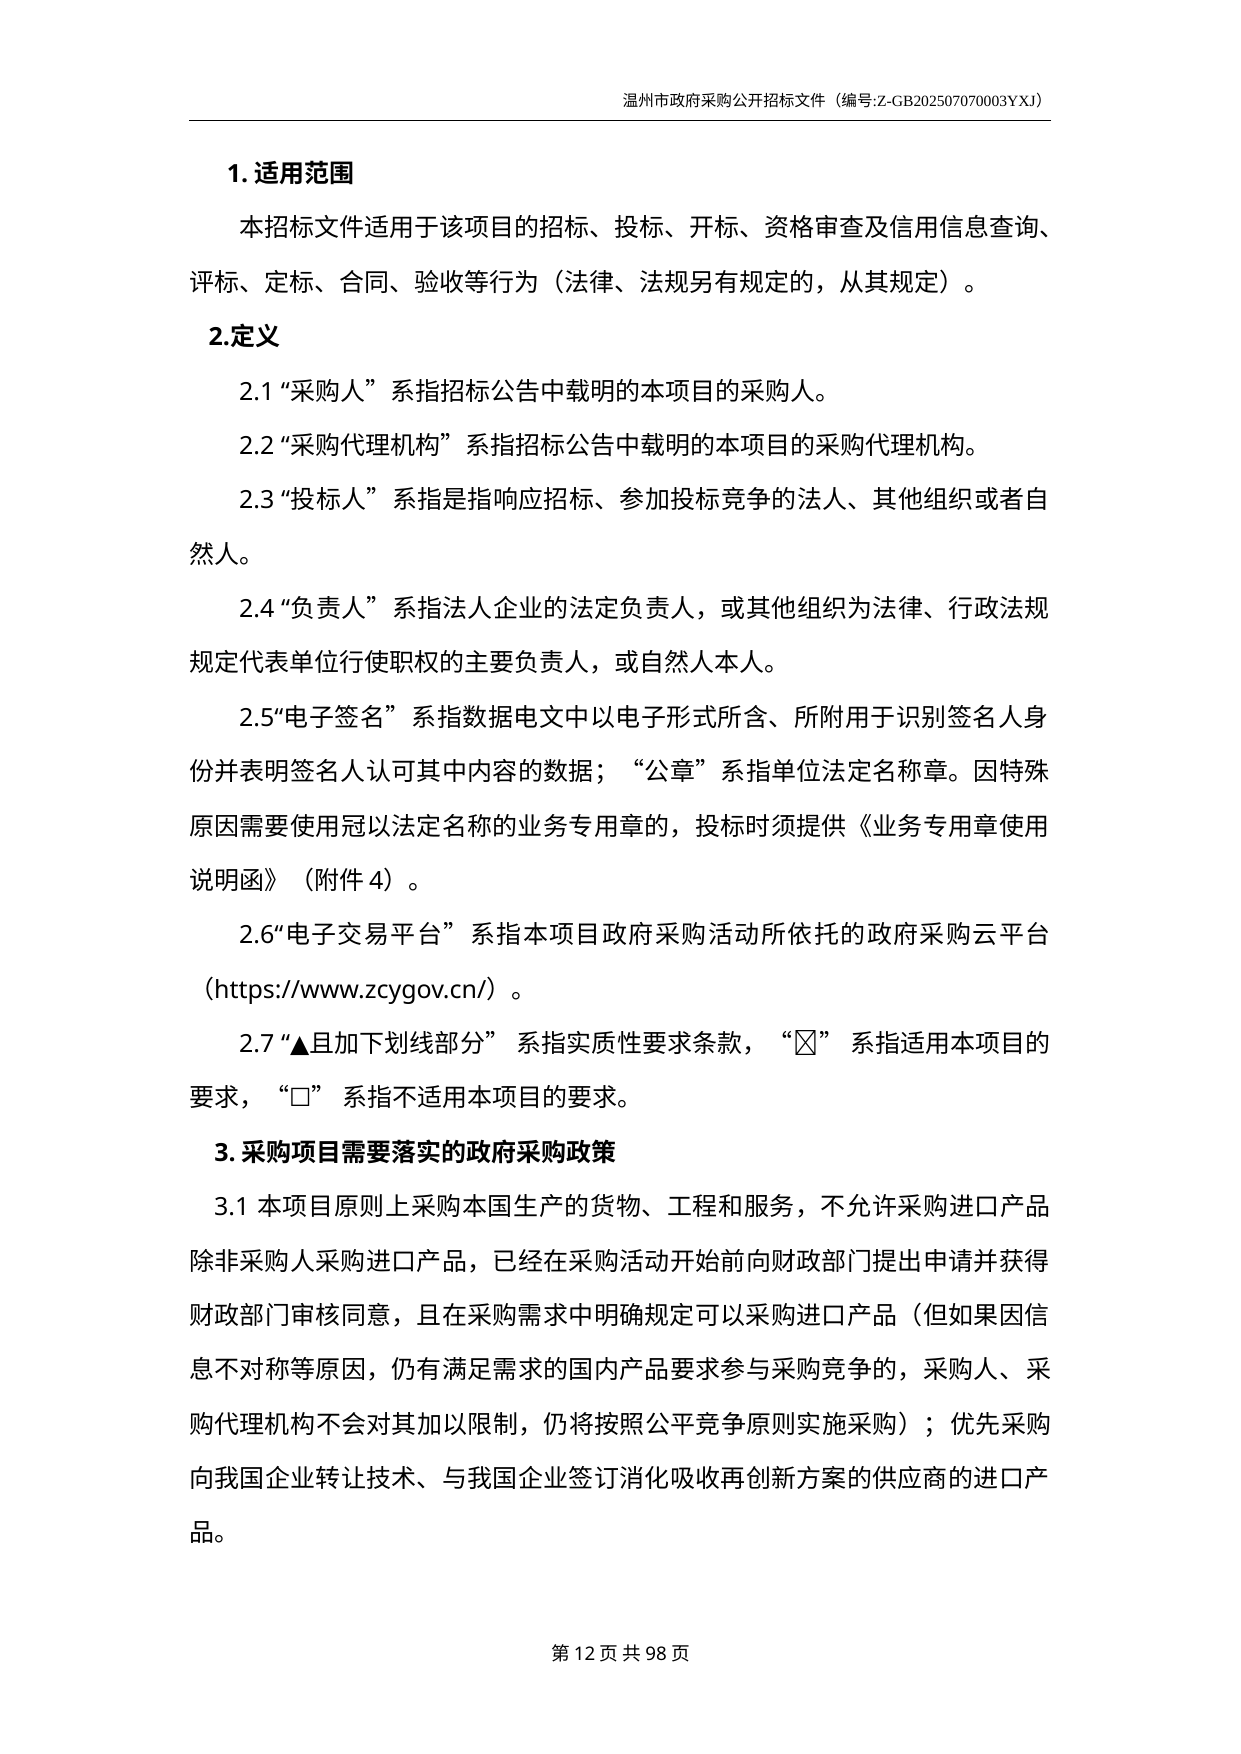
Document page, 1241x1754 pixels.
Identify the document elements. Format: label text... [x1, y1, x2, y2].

text 2.7 “▲且加下划线部分” 系指实质性要求条款，“” 系指适用本项目的要求，“” 系指不适用本项目的要求。 [189, 1023, 1051, 1114]
text 2.4 “负责人”系指法人企业的法定负责人，或其他组织为法律、行政法规规定代表单位行使职权的主要负责人，或自然人本人。 [189, 588, 1051, 679]
text 1. 适用范围 [189, 153, 1051, 190]
text 3.1 本项目原则上采购本国生产的货物、工程和服务，不允许采购进口产品。除非采购人采购进口产品，已经在采购活动开始前向财政部门提出申请并获得财政部门审核同意，且在采购需求中明确规定可以采购进口产品（但如果因信息不对称等原因，仍有满足需求的国内产品要求参与采购竞争的，采购人、采购代理机构不会对其加以限制，仍将按照公平竞争原则实施采购）；优先采购向我国企业转让技术、与我国企业签订消化吸收再创新方案的供应商的进口产品。 [189, 1187, 1051, 1549]
text 2.1 “采购人”系指招标公告中载明的本项目的采购人。 [189, 371, 1051, 407]
text 2.3 “投标人”系指是指响应招标、参加投标竞争的法人、其他组织或者自然人。 [189, 480, 1051, 570]
text 3. 采购项目需要落实的政府采购政策 [189, 1132, 1051, 1168]
text 本招标文件适用于该项目的招标、投标、开标、资格审查及信用信息查询、评标、定标、合同、验收等行为（法律、法规另有规定的，从其规定）。 [189, 208, 1051, 298]
text 2.定义 [189, 317, 1051, 353]
text 2.2 “采购代理机构”系指招标公告中载明的本项目的采购代理机构。 [189, 425, 1051, 462]
text 2.6“电子交易平台”系指本项目政府采购活动所依托的政府采购云平台（https://www.zcygov.cn/）。 [189, 915, 1051, 1005]
text 2.5“电子签名”系指数据电文中以电子形式所含、所附用于识别签名人身份并表明签名人认可其中内容的数据；“公章”系指单位法定名称章。因特殊原因需要使用冠以法定名称的业务专用章的，投标时须提供《业务专用章使用说明函》（附件4）。 [189, 697, 1051, 897]
